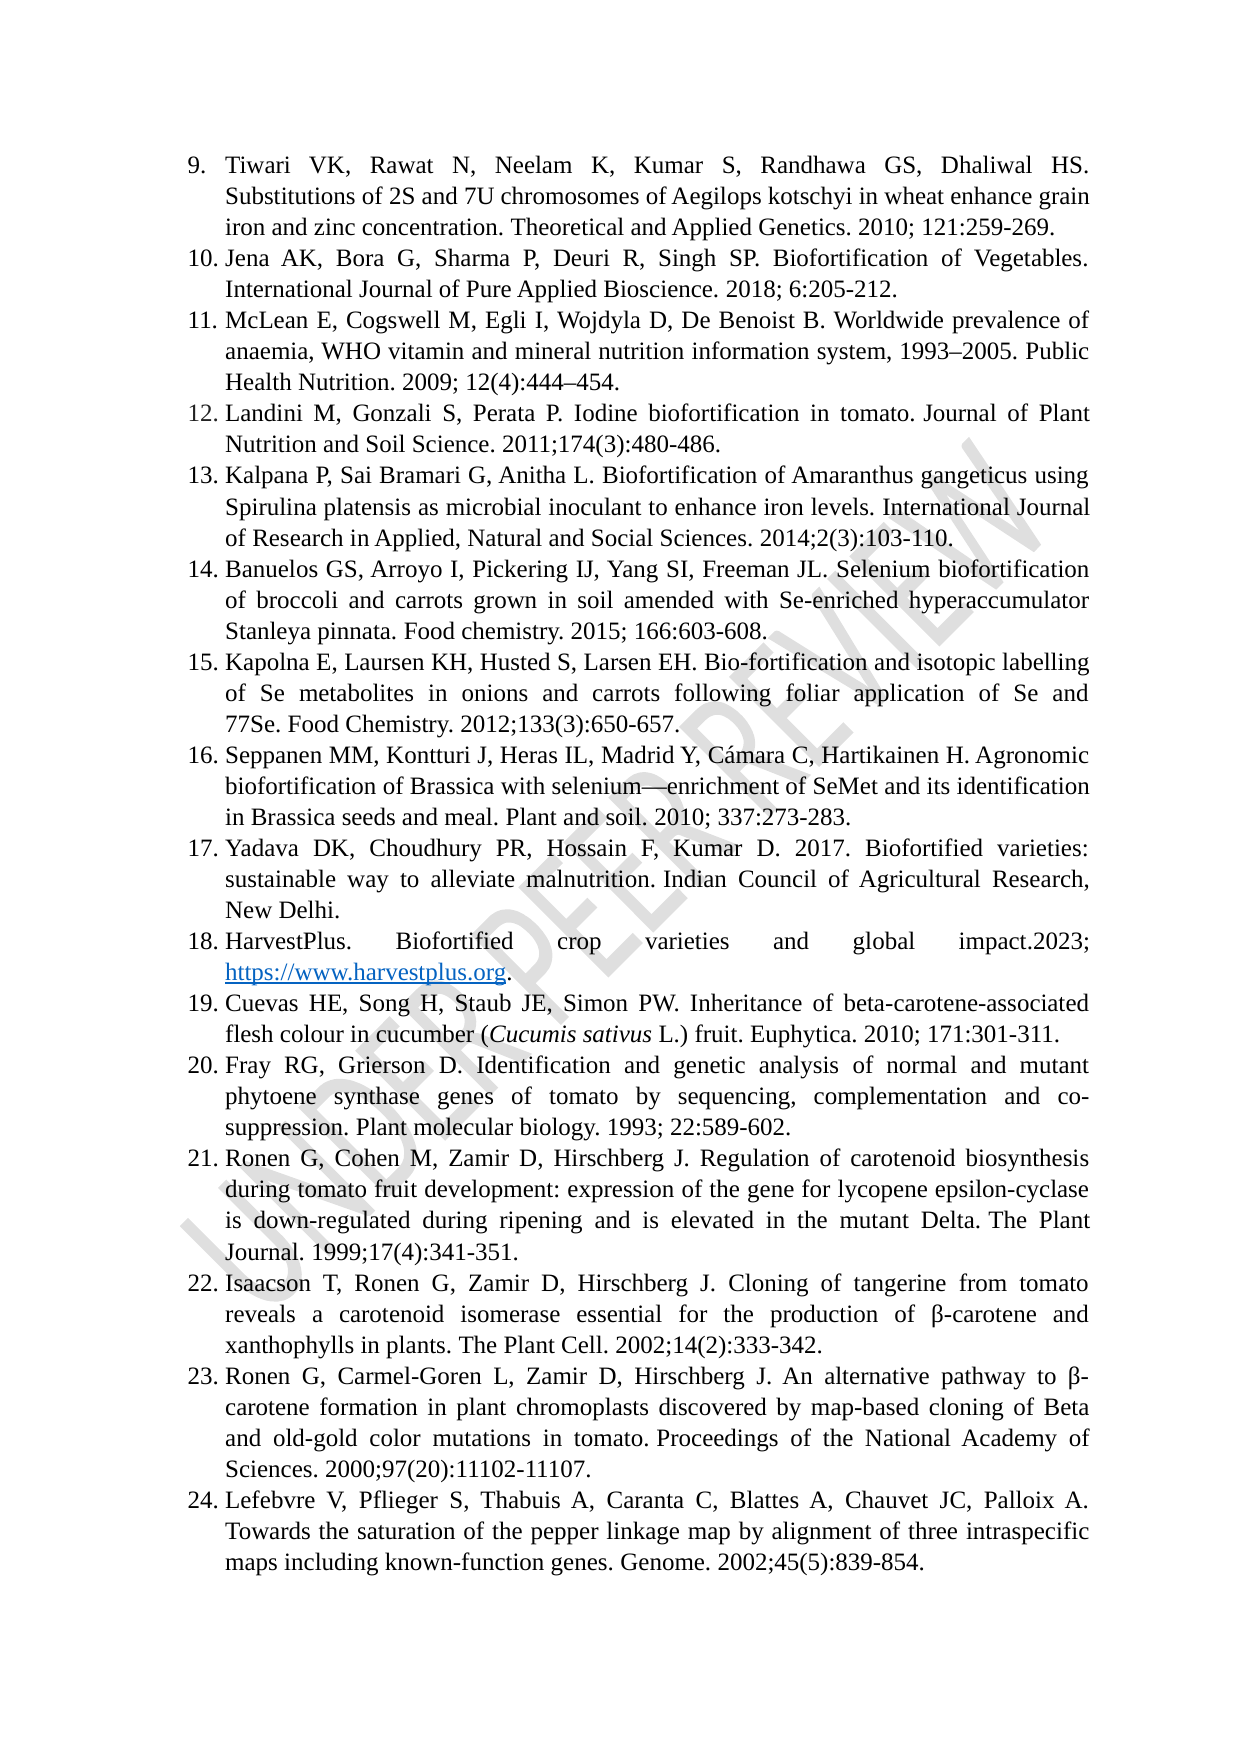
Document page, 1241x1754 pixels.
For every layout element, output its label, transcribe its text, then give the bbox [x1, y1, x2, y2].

list Banuelos GS, Arroyo I, Pickering IJ, Yang SI, Freeman JL. Selenium biofortification of broccoli and carrots grown in soil amended with Se-enriched hyperaccumulator Stanleya pinnata. Food chemistry. 2015; 166:603-608. [187, 554, 1090, 644]
list Jena AK, Bora G, Sharma P, Deuri R, Singh SP. Biofortification of Vegetables. International Journal of Pure Applied Bioscience. 2018; 6:205-212. [187, 243, 1090, 303]
list Ronen G, Carmel-Goren L, Zamir D, Hirschberg J. An alternative pathway to β-carotene formation in plant chromoplasts discovered by map-based cloning of Beta and old-gold color mutations in tomato. Proceedings of the National Academy of Sciences. 2000;97(20):11102-11107. [187, 1361, 1090, 1483]
list Kapolna E, Laursen KH, Husted S, Larsen EH. Bio-fortification and isotopic labelling of Se metabolites in onions and carrots following foliar application of Se and 77Se. Food Chemistry. 2012;133(3):650-657. [187, 647, 1090, 738]
list HarvestPlus. Biofortified crop varieties and global impact.2023; https://www.harvestplus.org. [187, 926, 1090, 986]
list Tiwari VK, Rawat N, Neelam K, Kumar S, Randhawa GS, Dhaliwal HS. Substitutions of 2S and 7U chromosomes of Aegilops kotschyi in wheat enhance grain iron and zinc concentration. Theoretical and Applied Genetics. 2010; 121:259-269. [187, 150, 1090, 241]
list Kalpana P, Sai Bramari G, Anitha L. Biofortification of Amaranthus gangeticus using Spirulina platensis as microbial inoculant to enhance iron levels. International Journal of Research in Applied, Natural and Social Sciences. 2014;2(3):103-110. [187, 461, 1090, 551]
list Isaacson T, Ronen G, Zamir D, Hirschberg J. Cloning of tangerine from tomato reveals a carotenoid isomerase essential for the production of β-carotene and xanthophylls in plants. The Plant Cell. 2002;14(2):333-342. [187, 1268, 1090, 1358]
list Yadava DK, Choudhury PR, Hossain F, Kumar D. 2017. Biofortified varieties: sustainable way to alleviate malnutrition. Indian Council of Agricultural Research, New Delhi. [187, 833, 1090, 924]
list McLean E, Cogswell M, Egli I, Wojdyla D, De Benoist B. Worldwide prevalence of anaemia, WHO vitamin and mineral nutrition information system, 1993–2005. Public Health Nutrition. 2009; 12(4):444–454. [187, 305, 1090, 396]
list Landini M, Gonzali S, Perata P. Iodine biofortification in tomato. Journal of Plant Nutrition and Soil Science. 2011;174(3):480-486. [187, 398, 1090, 458]
list Ronen G, Cohen M, Zamir D, Hirschberg J. Regulation of carotenoid biosynthesis during tomato fruit development: expression of the gene for lycopene epsilon‐cyclase is down‐regulated during ripening and is elevated in the mutant Delta. The Plant Journal. 1999;17(4):341-351. [187, 1143, 1090, 1265]
list Fray RG, Grierson D. Identification and genetic analysis of normal and mutant phytoene synthase genes of tomato by sequencing, complementation and co-suppression. Plant molecular biology. 1993; 22:589-602. [187, 1050, 1090, 1141]
list Lefebvre V, Pflieger S, Thabuis A, Caranta C, Blattes A, Chauvet JC, Palloix A. Towards the saturation of the pepper linkage map by alignment of three intraspecific maps including known-function genes. Genome. 2002;45(5):839-854. [187, 1485, 1090, 1576]
list Cuevas HE, Song H, Staub JE, Simon PW. Inheritance of beta-carotene-associated flesh colour in cucumber (Cucumis sativus L.) fruit. Euphytica. 2010; 171:301-311. [187, 988, 1090, 1048]
list Seppanen MM, Kontturi J, Heras IL, Madrid Y, Cámara C, Hartikainen H. Agronomic biofortification of Brassica with selenium—enrichment of SeMet and its identification in Brassica seeds and meal. Plant and soil. 2010; 337:273-283. [187, 740, 1090, 831]
